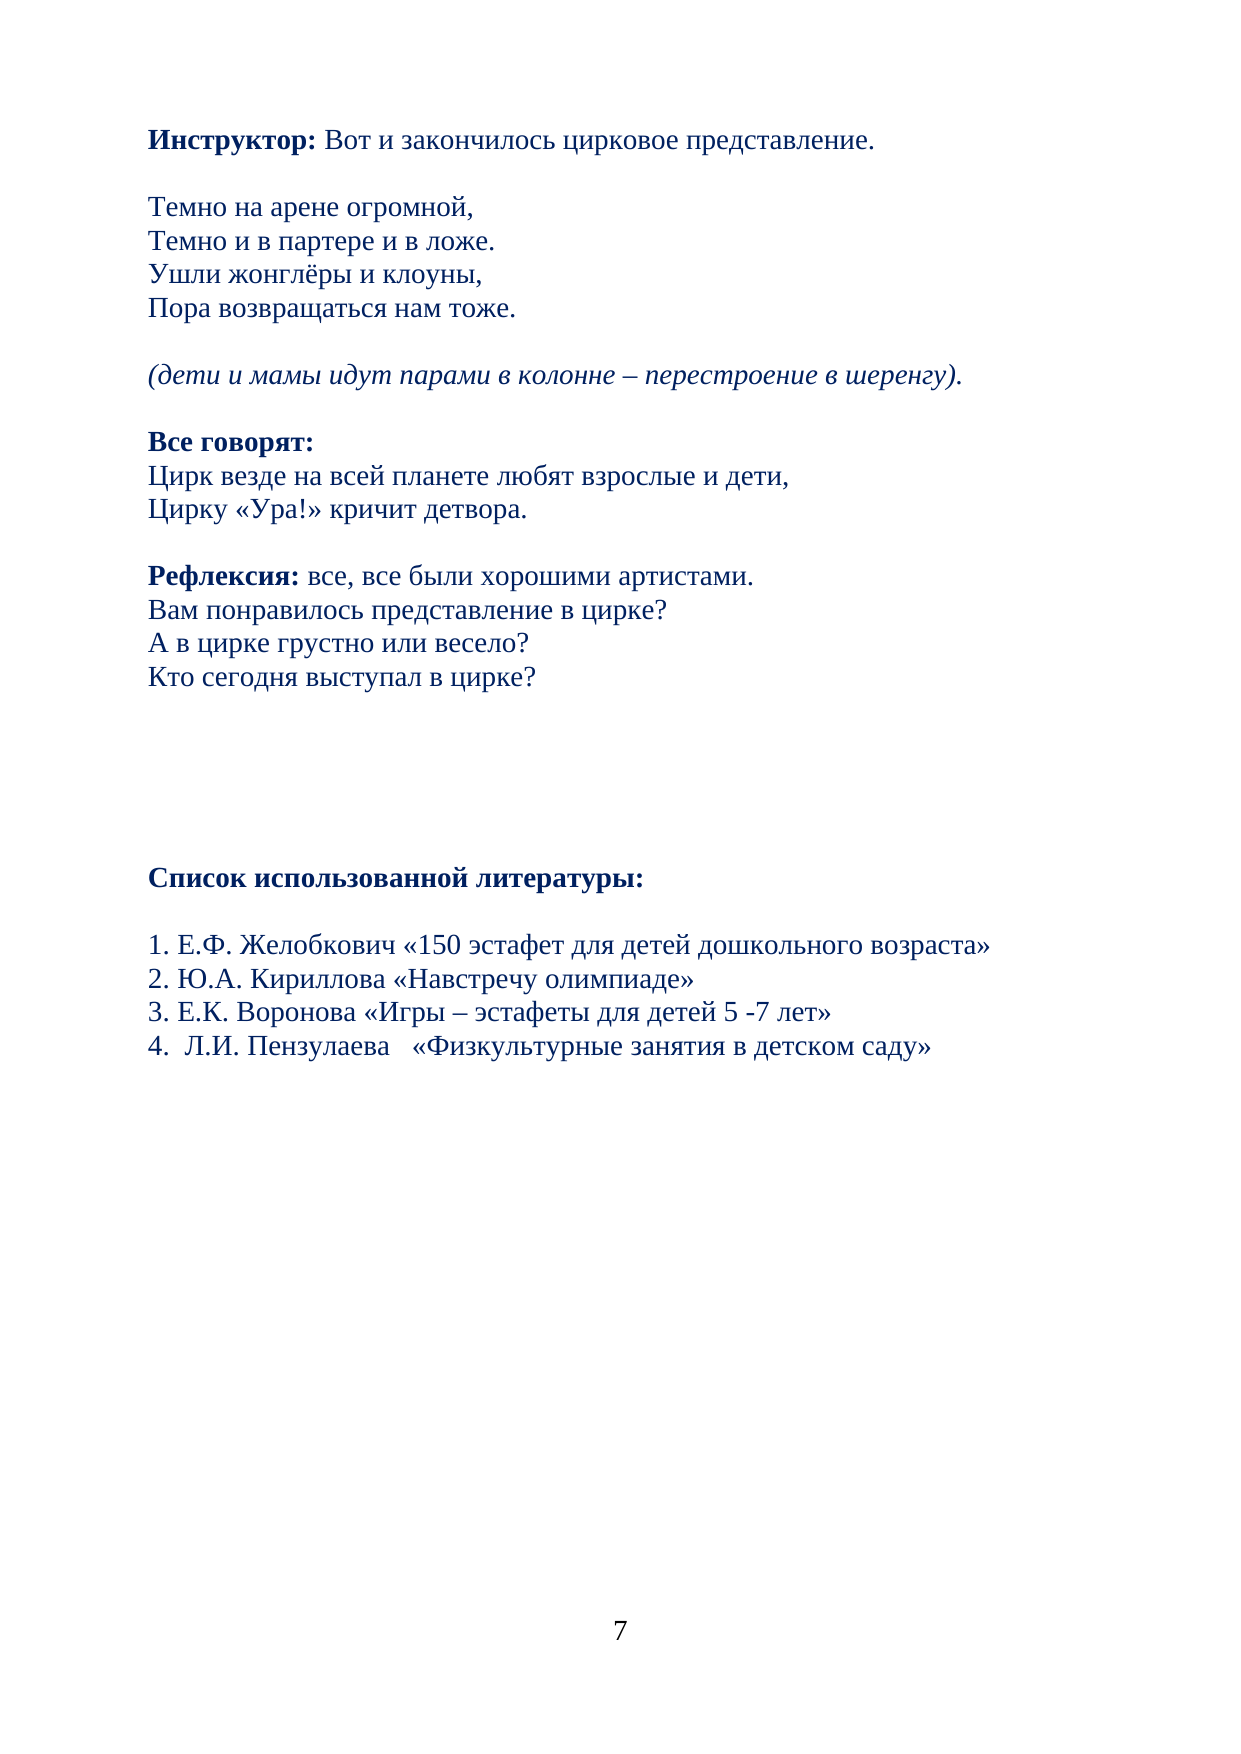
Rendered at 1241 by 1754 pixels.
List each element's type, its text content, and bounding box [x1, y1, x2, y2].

text Цирк везде на всей планете любят взрослые и дети, [148, 458, 1122, 491]
text Цирку «Ура!» кричит детвора. [148, 491, 1122, 525]
text Темно на арене огромной, [148, 189, 1122, 223]
list Рефлексия: все, все были хорошими артистами. [148, 558, 1122, 592]
text Инструктор: Вот и закончилось цирковое представление. [148, 122, 1122, 156]
text Темно и в партере и в ложе. [148, 223, 1122, 256]
list Вам понравилось представление в цирке? [148, 592, 1122, 625]
list Кто сегодня выступал в цирке? [148, 659, 1122, 692]
list А в цирке грустно или весело? [148, 625, 1122, 659]
list Ю.А. Кириллова «Навстречу олимпиаде» [148, 961, 1122, 994]
text Все говорят: [148, 424, 1122, 458]
list Л.И. Пензулаева «Физкультурные занятия в детском саду» [148, 1028, 1122, 1061]
text Список использованной литературы: [148, 860, 1122, 894]
text Ушли жонглёры и клоуны, [148, 256, 1122, 290]
list Е.К. Воронова «Игры – эстафеты для детей 5 -7 лет» [148, 994, 1122, 1028]
list Е.Ф. Желобкович «150 эстафет для детей дошкольного возраста» [148, 927, 1122, 961]
text (дети и мамы идут парами в колонне – перестроение в шеренгу). [148, 357, 1122, 391]
text Пора возвращаться нам тоже. [148, 290, 1122, 323]
